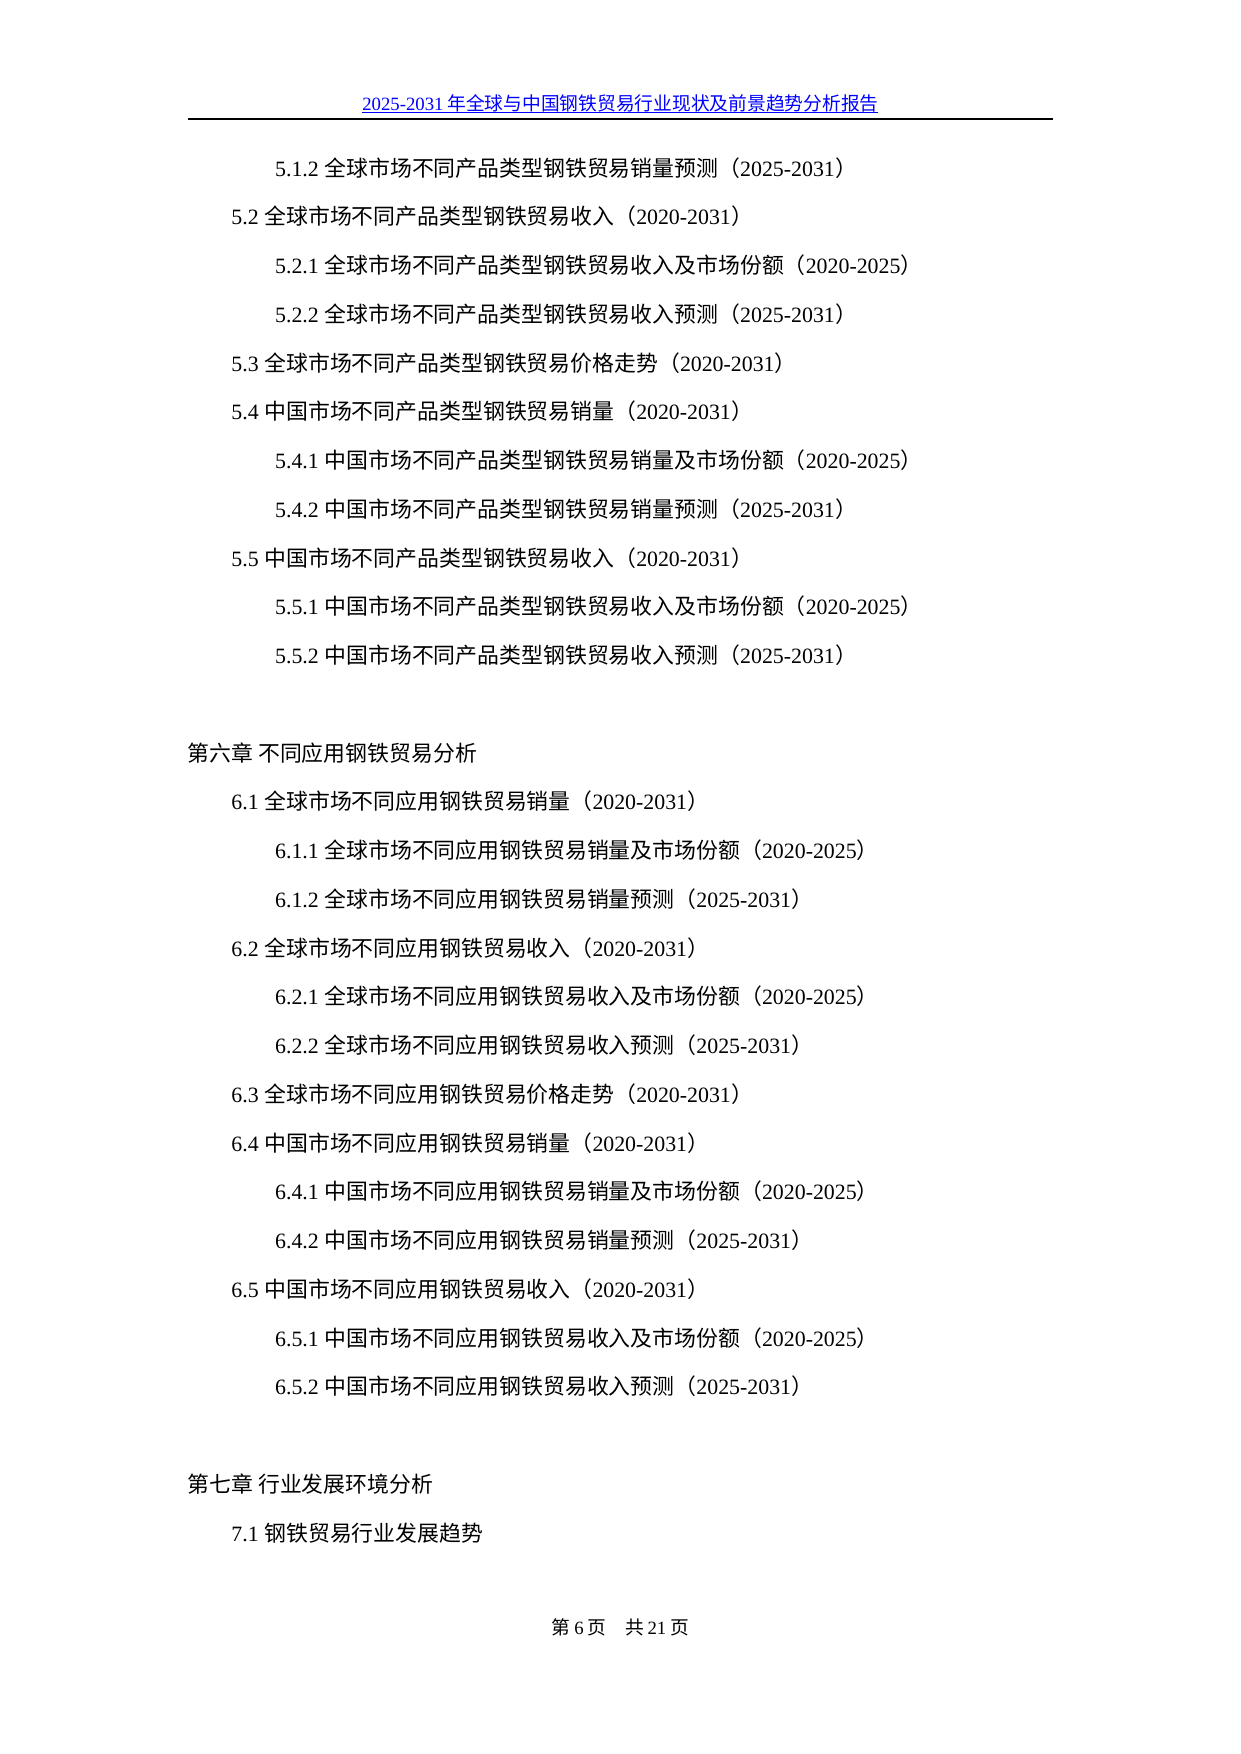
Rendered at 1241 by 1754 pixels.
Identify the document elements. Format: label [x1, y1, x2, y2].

text [187, 150, 1053, 1548]
